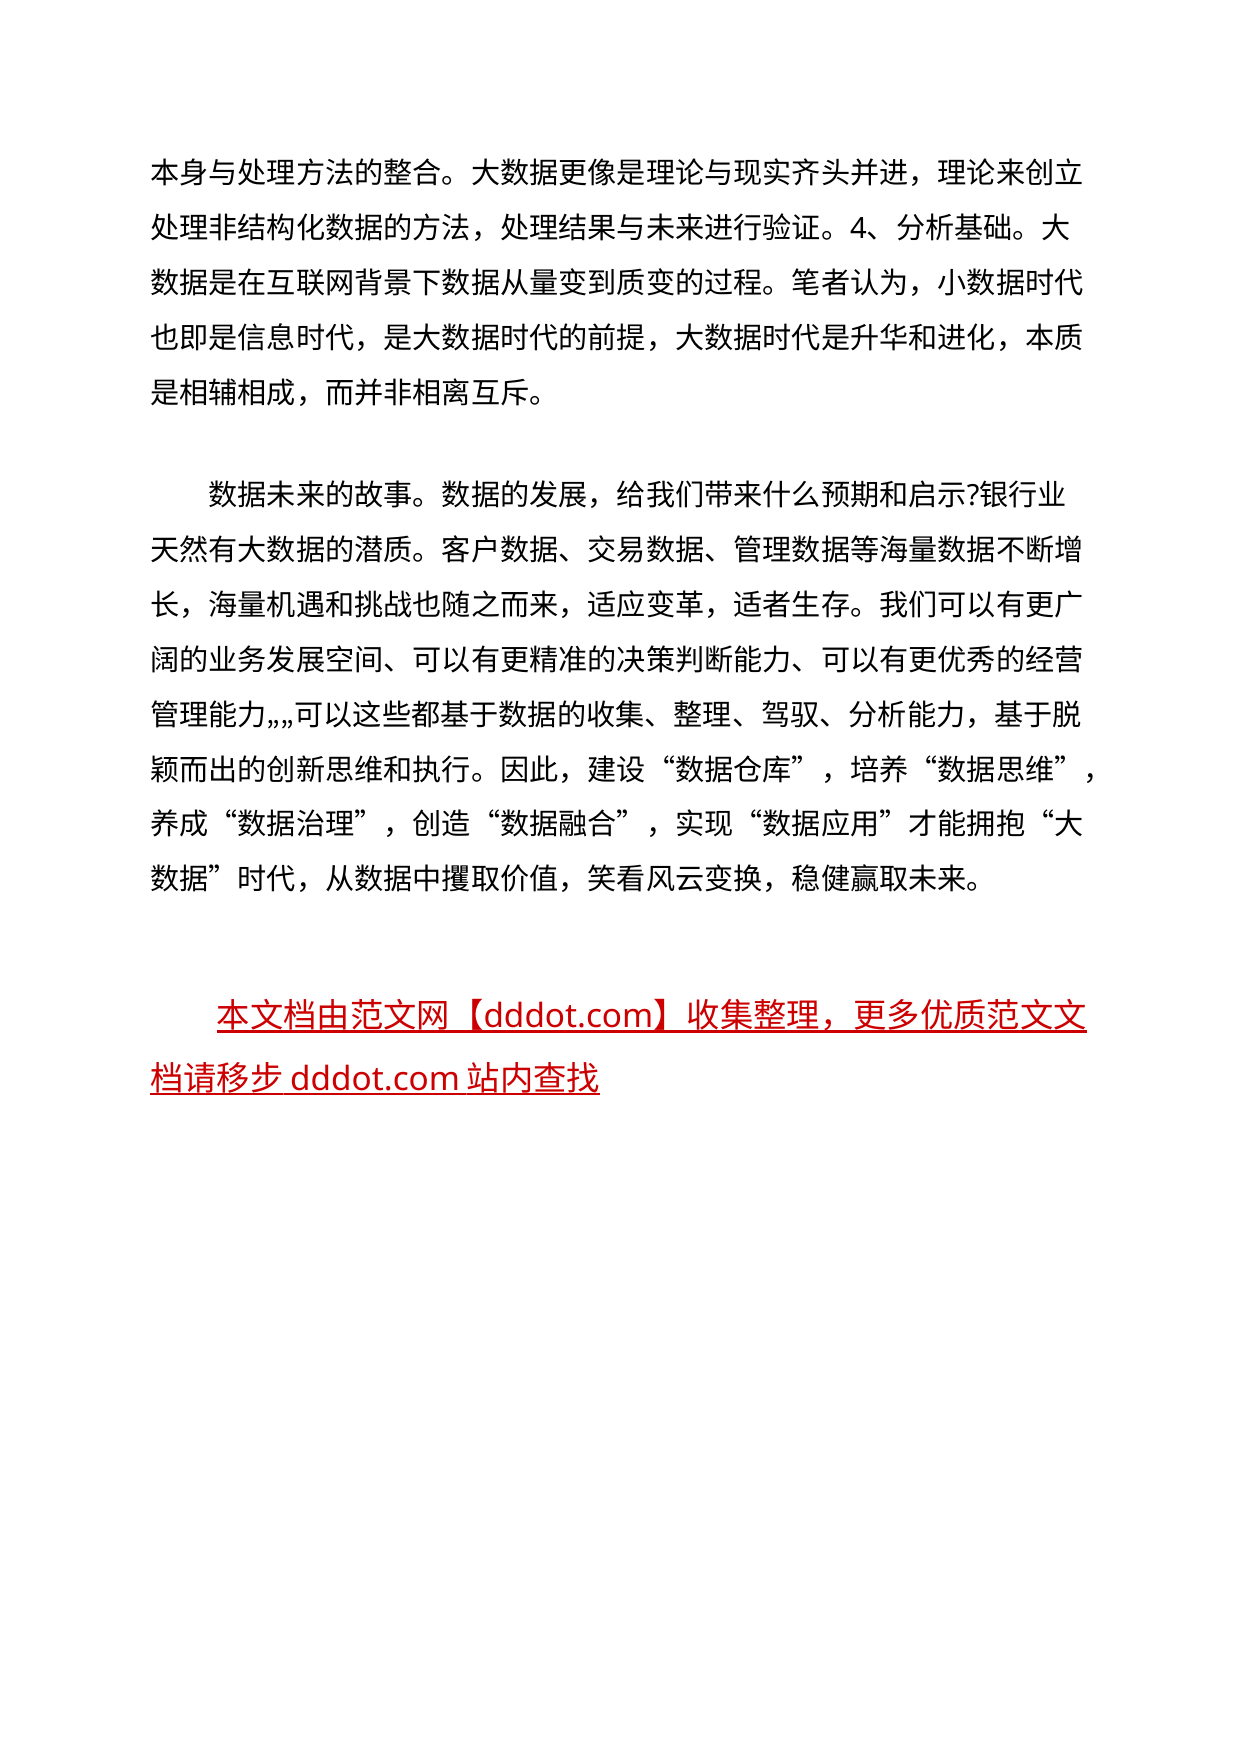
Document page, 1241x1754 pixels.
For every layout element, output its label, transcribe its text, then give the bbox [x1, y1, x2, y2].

text 本文档由范文网【dddot.com】收集整理，更多优质范文文档请移步dddot.com站内查找 [150, 989, 1090, 1100]
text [150, 150, 1090, 412]
text 数据未来的故事。数据的发展，给我们带来什么预期和启示?银行业天然有大数据的潜质。客户数据、交易数据、管理数据等海量数据不断增长，海量机遇和挑战也随之而来，适应变革，适者生存。我们可以有更广阔的业务发展空间、可以有更精准的决策判断能力、可以有更优秀的经营管理能力„„可以这些都基于数据的收集、整理、驾驭、分析能力，基于脱颖而出的创新思维和执行。因此，建设“数据仓库”，培养“数据思维”，养成“数据治理”，创造“数据融合”，实现“数据应用”才能拥抱“大数据”时代，从数据中攫取价值，笑看风云变换，稳健赢取未来。 [150, 471, 1090, 898]
